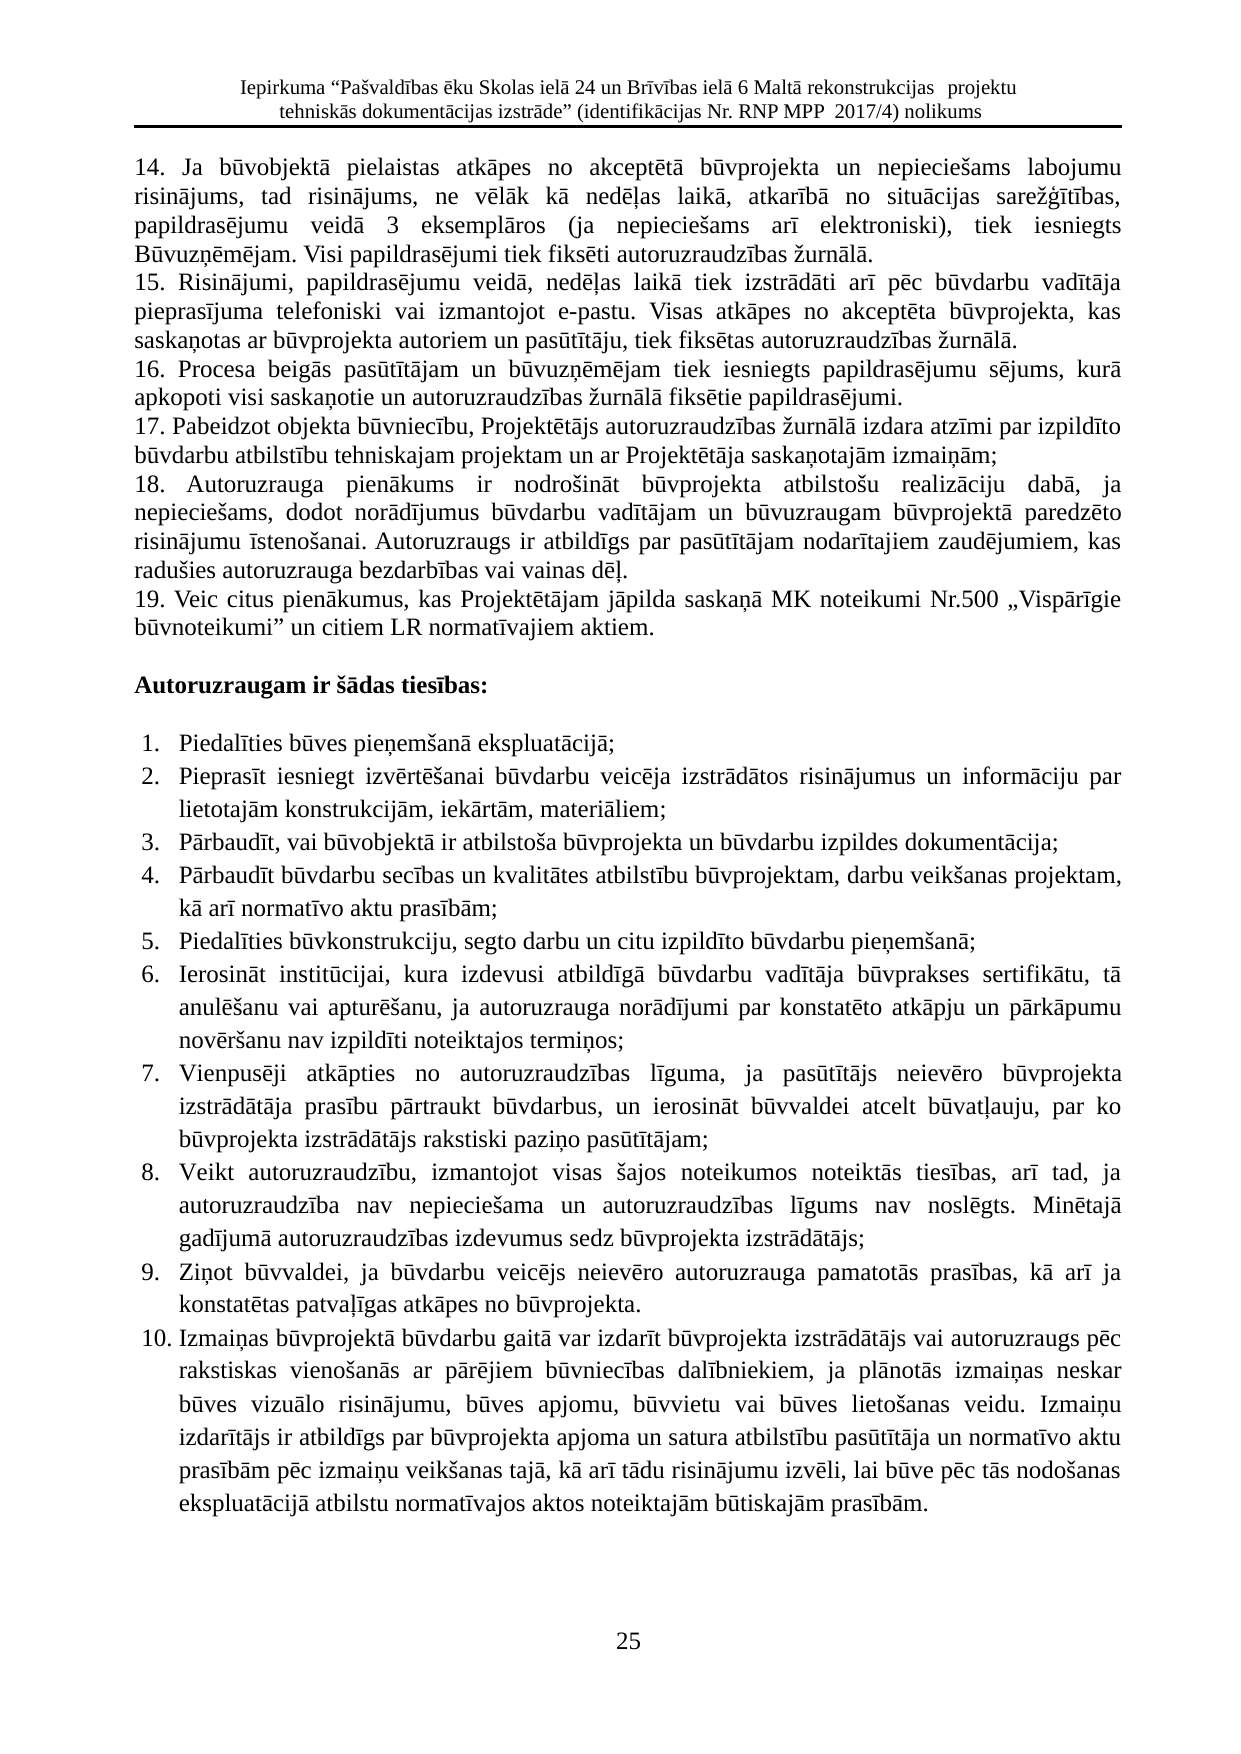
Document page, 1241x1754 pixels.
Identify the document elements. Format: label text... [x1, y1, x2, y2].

list Piedalīties būvkonstrukciju, segto darbu un citu izpildīto būvdarbu pieņemšanā; [141, 926, 1122, 955]
list Piedalīties būves pieņemšanā ekspluatācijā; [141, 728, 1122, 757]
text 14. Ja būvobjektā pielaistas atkāpes no akceptētā būvprojekta un nepieciešams labojumu risinājums, tad risinājums, ne vēlāk kā nedēļas laikā, atkarībā no situācijas sarežģītības, papildrasējumu veidā 3 eksemplāros (ja nepieciešams arī elektroniski), tiek iesniegts Būvuzņēmējam. Visi papildrasējumi tiek fiksēti autoruzraudzības žurnālā. [134, 152, 1122, 267]
list Vienpusēji atkāpties no autoruzraudzības līguma, ja pasūtītājs neievēro būvprojekta izstrādātāja prasību pārtraukt būvdarbus, un ierosināt būvvaldei atcelt būvatļauju, par ko būvprojekta izstrādātājs rakstiski paziņo pasūtītājam; [141, 1058, 1122, 1153]
list Ierosināt institūcijai, kura izdevusi atbildīgā būvdarbu vadītāja būvprakses sertifikātu, tā anulēšanu vai apturēšanu, ja autoruzrauga norādījumi par konstatēto atkāpju un pārkāpumu novēršanu nav izpildīti noteiktajos termiņos; [141, 959, 1122, 1054]
text 16. Procesa beigās pasūtītājam un būvuzņēmējam tiek iesniegts papildrasējumu sējums, kurā apkopoti visi saskaņotie un autoruzraudzības žurnālā fiksētie papildrasējumi. [134, 354, 1122, 411]
text 15. Risinājumi, papildrasējumu veidā, nedēļas laikā tiek izstrādāti arī pēc būvdarbu vadītāja pieprasījuma telefoniski vai izmantojot e-pastu. Visas atkāpes no akceptēta būvprojekta, kas saskaņotas ar būvprojekta autoriem un pasūtītāju, tiek fiksētas autoruzraudzības žurnālā. [134, 267, 1122, 354]
list Veikt autoruzraudzību, izmantojot visas šajos noteikumos noteiktās tiesības, arī tad, ja autoruzraudzība nav nepieciešama un autoruzraudzības līgums nav noslēgts. Minētajā gadījumā autoruzraudzības izdevumus sedz būvprojekta izstrādātājs; [141, 1157, 1122, 1252]
list Pārbaudīt būvdarbu secības un kvalitātes atbilstību būvprojektam, darbu veikšanas projektam, kā arī normatīvo aktu prasībām; [141, 860, 1122, 922]
list Pieprasīt iesniegt izvērtēšanai būvdarbu veicēja izstrādātos risinājumus un informāciju par lietotajām konstrukcijām, iekārtām, materiāliem; [141, 761, 1122, 823]
list Izmaiņas būvprojektā būvdarbu gaitā var izdarīt būvprojekta izstrādātājs vai autoruzraugs pēc rakstiskas vienošanās ar pārējiem būvniecības dalībniekiem, ja plānotās izmaiņas neskar būves vizuālo risinājumu, būves apjomu, būvvietu vai būves lietošanas veidu. Izmaiņu izdarītājs ir atbildīgs par būvprojekta apjoma un satura atbilstību pasūtītāja un normatīvo aktu prasībām pēc izmaiņu veikšanas tajā, kā arī tādu risinājumu izvēli, lai būve pēc tās nodošanas ekspluatācijā atbilstu normatīvajos aktos noteiktajām būtiskajām prasībām. [141, 1323, 1122, 1516]
text 19. Veic citus pienākumus, kas Projektētājam jāpilda saskaņā MK noteikumi Nr.500 „Vispārīgie būvnoteikumi” un citiem LR normatīvajiem aktiem. [134, 584, 1122, 641]
text Autoruzraugam ir šādas tiesības: [134, 670, 1122, 699]
list Pārbaudīt, vai būvobjektā ir atbilstoša būvprojekta un būvdarbu izpildes dokumentācija; [141, 827, 1122, 856]
list Ziņot būvvaldei, ja būvdarbu veicējs neievēro autoruzrauga pamatotās prasības, kā arī ja konstatētas patvaļīgas atkāpes no būvprojekta. [141, 1257, 1122, 1318]
text 18. Autoruzrauga pienākums ir nodrošināt būvprojekta atbilstošu realizāciju dabā, ja nepieciešams, dodot norādījumus būvdarbu vadītājam un būvuzraugam būvprojektā paredzēto risinājumu īstenošanai. Autoruzraugs ir atbildīgs par pasūtītājam nodarītajiem zaudējumiem, kas radušies autoruzrauga bezdarbības vai vainas dēļ. [134, 469, 1122, 584]
text 17. Pabeidzot objekta būvniecību, Projektētājs autoruzraudzības žurnālā izdara atzīmi par izpildīto būvdarbu atbilstību tehniskajam projektam un ar Projektētāja saskaņotajām izmaiņām; [134, 411, 1122, 469]
